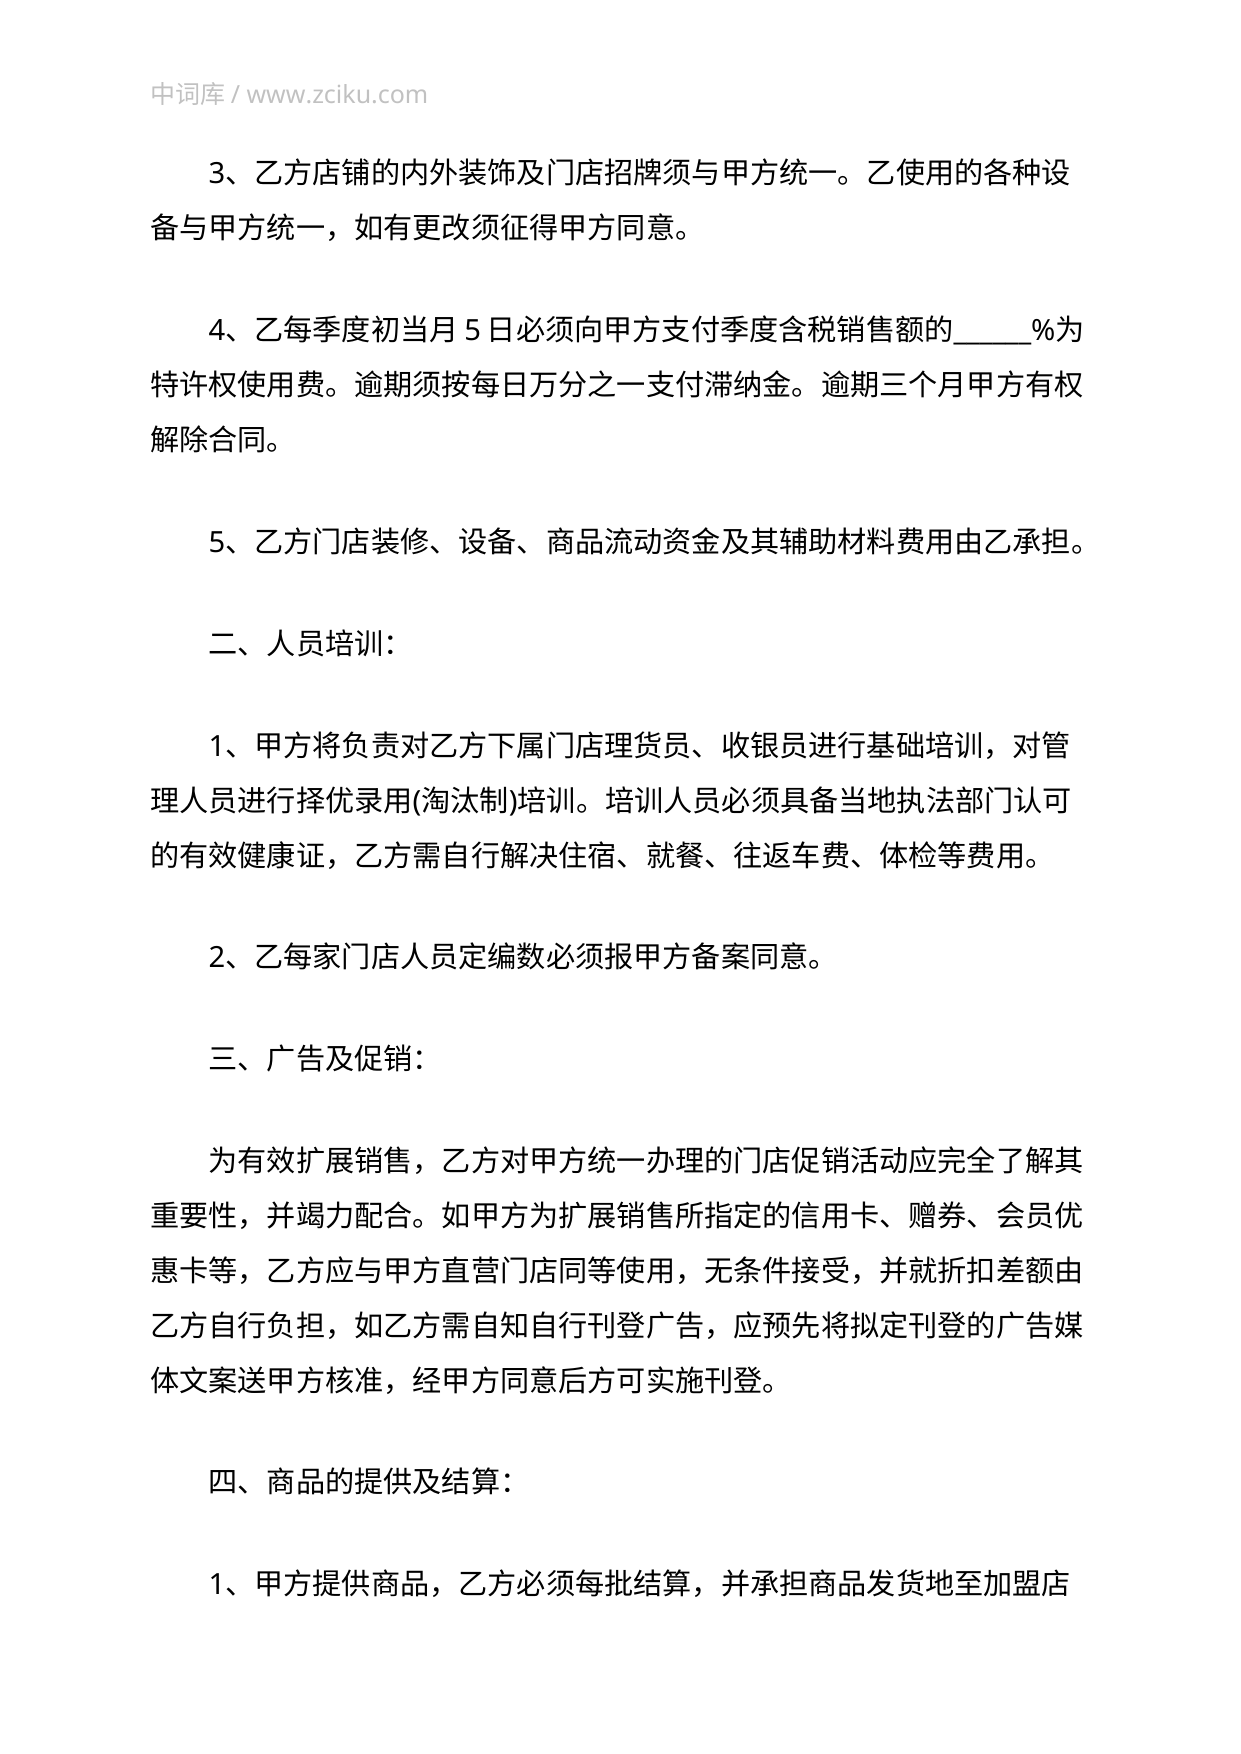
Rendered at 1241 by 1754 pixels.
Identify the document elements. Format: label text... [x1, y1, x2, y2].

text 三、广告及促销： [150, 1036, 1090, 1078]
text 1、甲方将负责对乙方下属门店理货员、收银员进行基础培训，对管理人员进行择优录用(淘汰制)培训。培训人员必须具备当地执法部门认可的有效健康证，乙方需自行解决住宿、就餐、往返车费、体检等费用。 [150, 722, 1090, 874]
text 为有效扩展销售，乙方对甲方统一办理的门店促销活动应完全了解其重要性，并竭力配合。如甲方为扩展销售所指定的信用卡、赠券、会员优惠卡等，乙方应与甲方直营门店同等使用，无条件接受，并就折扣差额由乙方自行负担，如乙方需自知自行刊登广告，应预先将拟定刊登的广告媒体文案送甲方核准，经甲方同意后方可实施刊登。 [150, 1138, 1090, 1399]
text 5、乙方门店装修、设备、商品流动资金及其辅助材料费用由乙承担。 [150, 518, 1090, 561]
text 四、商品的提供及结算： [150, 1459, 1090, 1501]
text 3、乙方店铺的内外装饰及门店招牌须与甲方统一。乙使用的各种设备与甲方统一，如有更改须征得甲方同意。 [150, 150, 1090, 247]
text 2、乙每家门店人员定编数必须报甲方备案同意。 [150, 934, 1090, 976]
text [150, 1561, 1090, 1603]
text 二、人员培训： [150, 620, 1090, 663]
text 4、乙每季度初当月5日必须向甲方支付季度含税销售额的______%为特许权使用费。逾期须按每日万分之一支付滞纳金。逾期三个月甲方有权解除合同。 [150, 307, 1090, 459]
